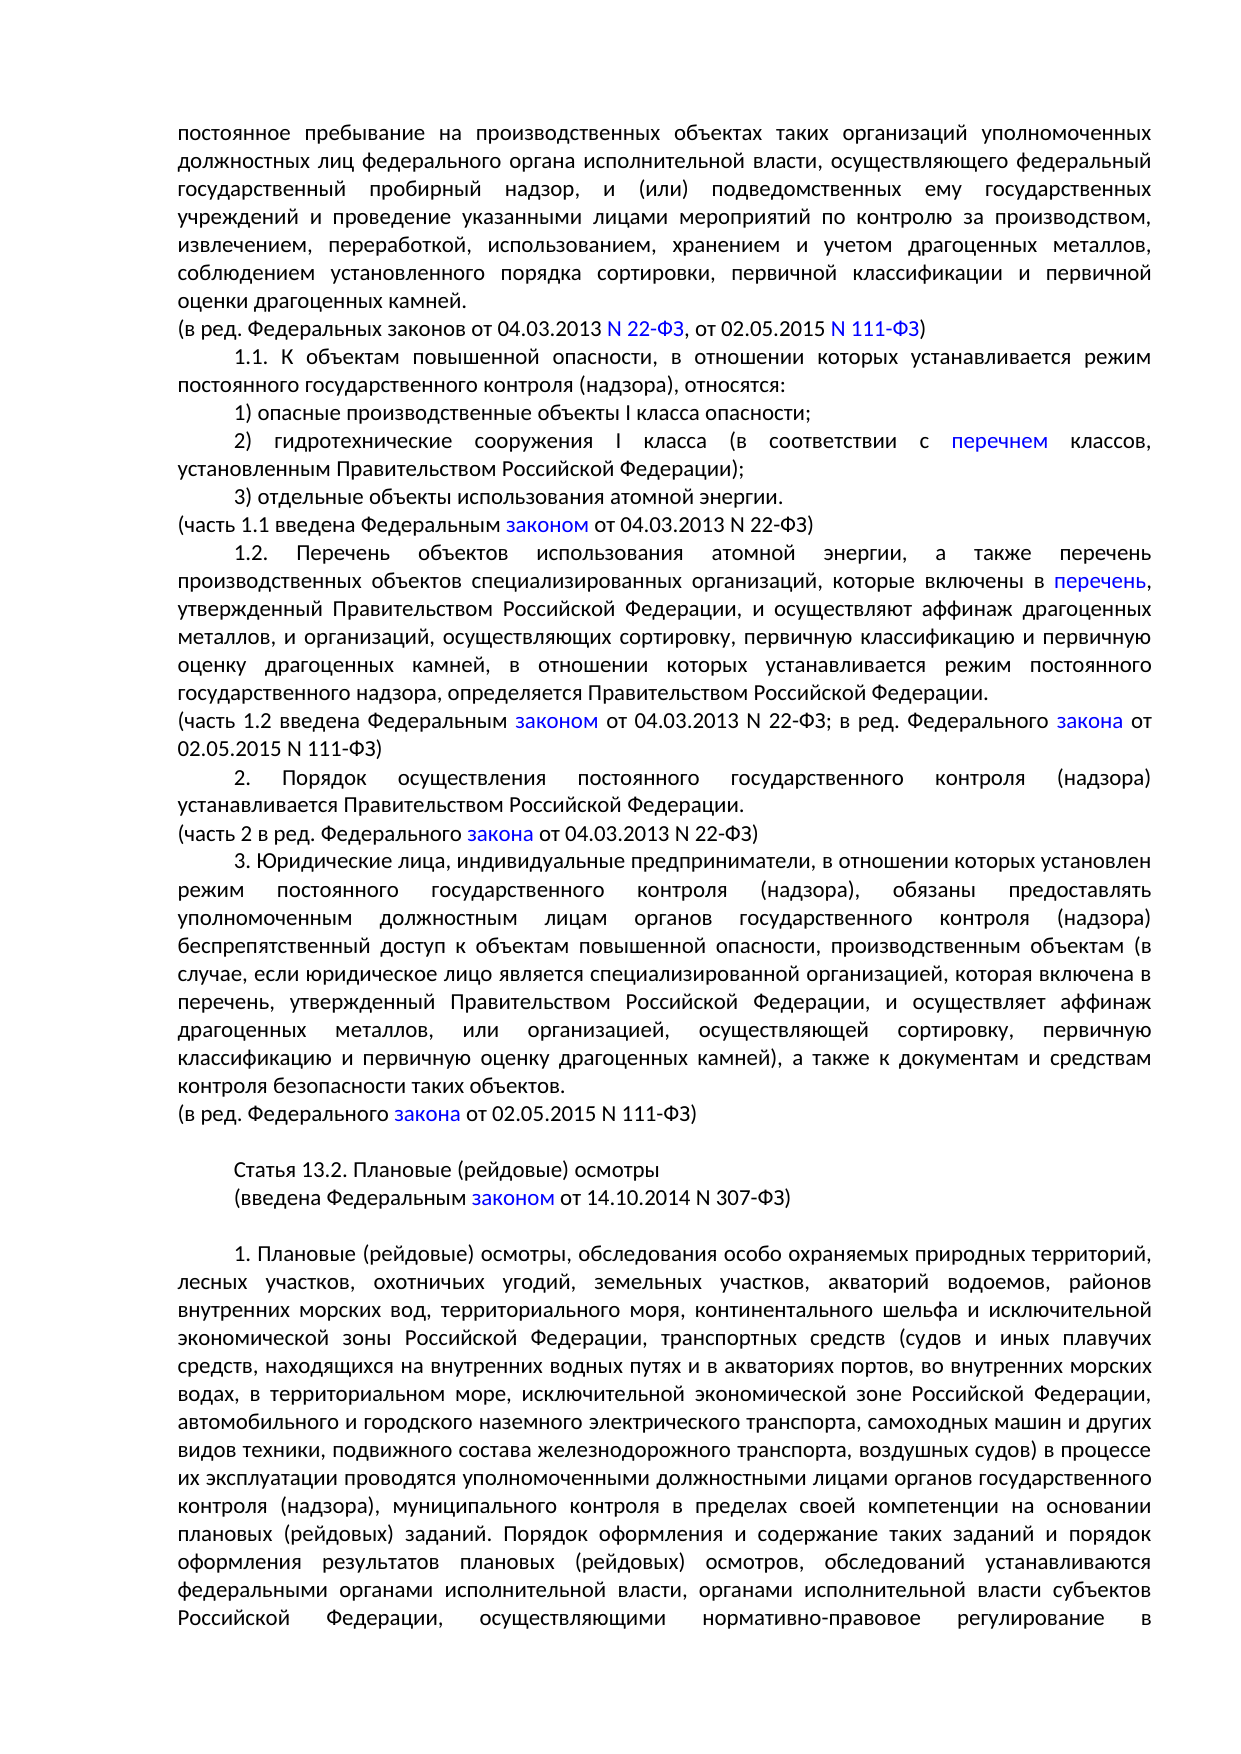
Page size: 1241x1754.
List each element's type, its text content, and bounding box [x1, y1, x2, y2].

text (часть 2 в ред. Федерального закона от 04.03.2013 N 22-ФЗ) [177, 819, 1152, 847]
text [177, 118, 1152, 314]
text 2. Порядок осуществления постоянного государственного контроля (надзора) устанавливается Правительством Российской Федерации. [177, 763, 1152, 819]
text Статья 13.2. Плановые (рейдовые) осмотры [177, 1155, 1152, 1183]
text 1.2. Перечень объектов использования атомной энергии, а также перечень производственных объектов специализированных организаций, которые включены в перечень, утвержденный Правительством Российской Федерации, и осуществляют аффинаж драгоценных металлов, и организаций, осуществляющих сортировку, первичную классификацию и первичную оценку драгоценных камней, в отношении которых устанавливается режим постоянного государственного надзора, определяется Правительством Российской Федерации. [177, 538, 1152, 707]
text (часть 1.1 введена Федеральным законом от 04.03.2013 N 22-ФЗ) [177, 510, 1152, 538]
text 2) гидротехнические сооружения I класса (в соответствии с перечнем классов, установленным Правительством Российской Федерации); [177, 426, 1152, 482]
text (в ред. Федерального закона от 02.05.2015 N 111-ФЗ) [177, 1099, 1152, 1127]
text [177, 1239, 1152, 1631]
text (введена Федеральным законом от 14.10.2014 N 307-ФЗ) [177, 1183, 1152, 1211]
text 1) опасные производственные объекты I класса опасности; [177, 398, 1152, 426]
text 3. Юридические лица, индивидуальные предприниматели, в отношении которых установлен режим постоянного государственного контроля (надзора), обязаны предоставлять уполномоченным должностным лицам органов государственного контроля (надзора) беспрепятственный доступ к объектам повышенной опасности, производственным объектам (в случае, если юридическое лицо является специализированной организацией, которая включена в перечень, утвержденный Правительством Российской Федерации, и осуществляет аффинаж драгоценных металлов, или организацией, осуществляющей сортировку, первичную классификацию и первичную оценку драгоценных камней), а также к документам и средствам контроля безопасности таких объектов. [177, 847, 1152, 1099]
text (часть 1.2 введена Федеральным законом от 04.03.2013 N 22-ФЗ; в ред. Федерального закона от 02.05.2015 N 111-ФЗ) [177, 707, 1152, 763]
text 3) отдельные объекты использования атомной энергии. [177, 482, 1152, 510]
text 1.1. К объектам повышенной опасности, в отношении которых устанавливается режим постоянного государственного контроля (надзора), относятся: [177, 342, 1152, 398]
text (в ред. Федеральных законов от 04.03.2013 N 22-ФЗ, от 02.05.2015 N 111-ФЗ) [177, 314, 1152, 342]
